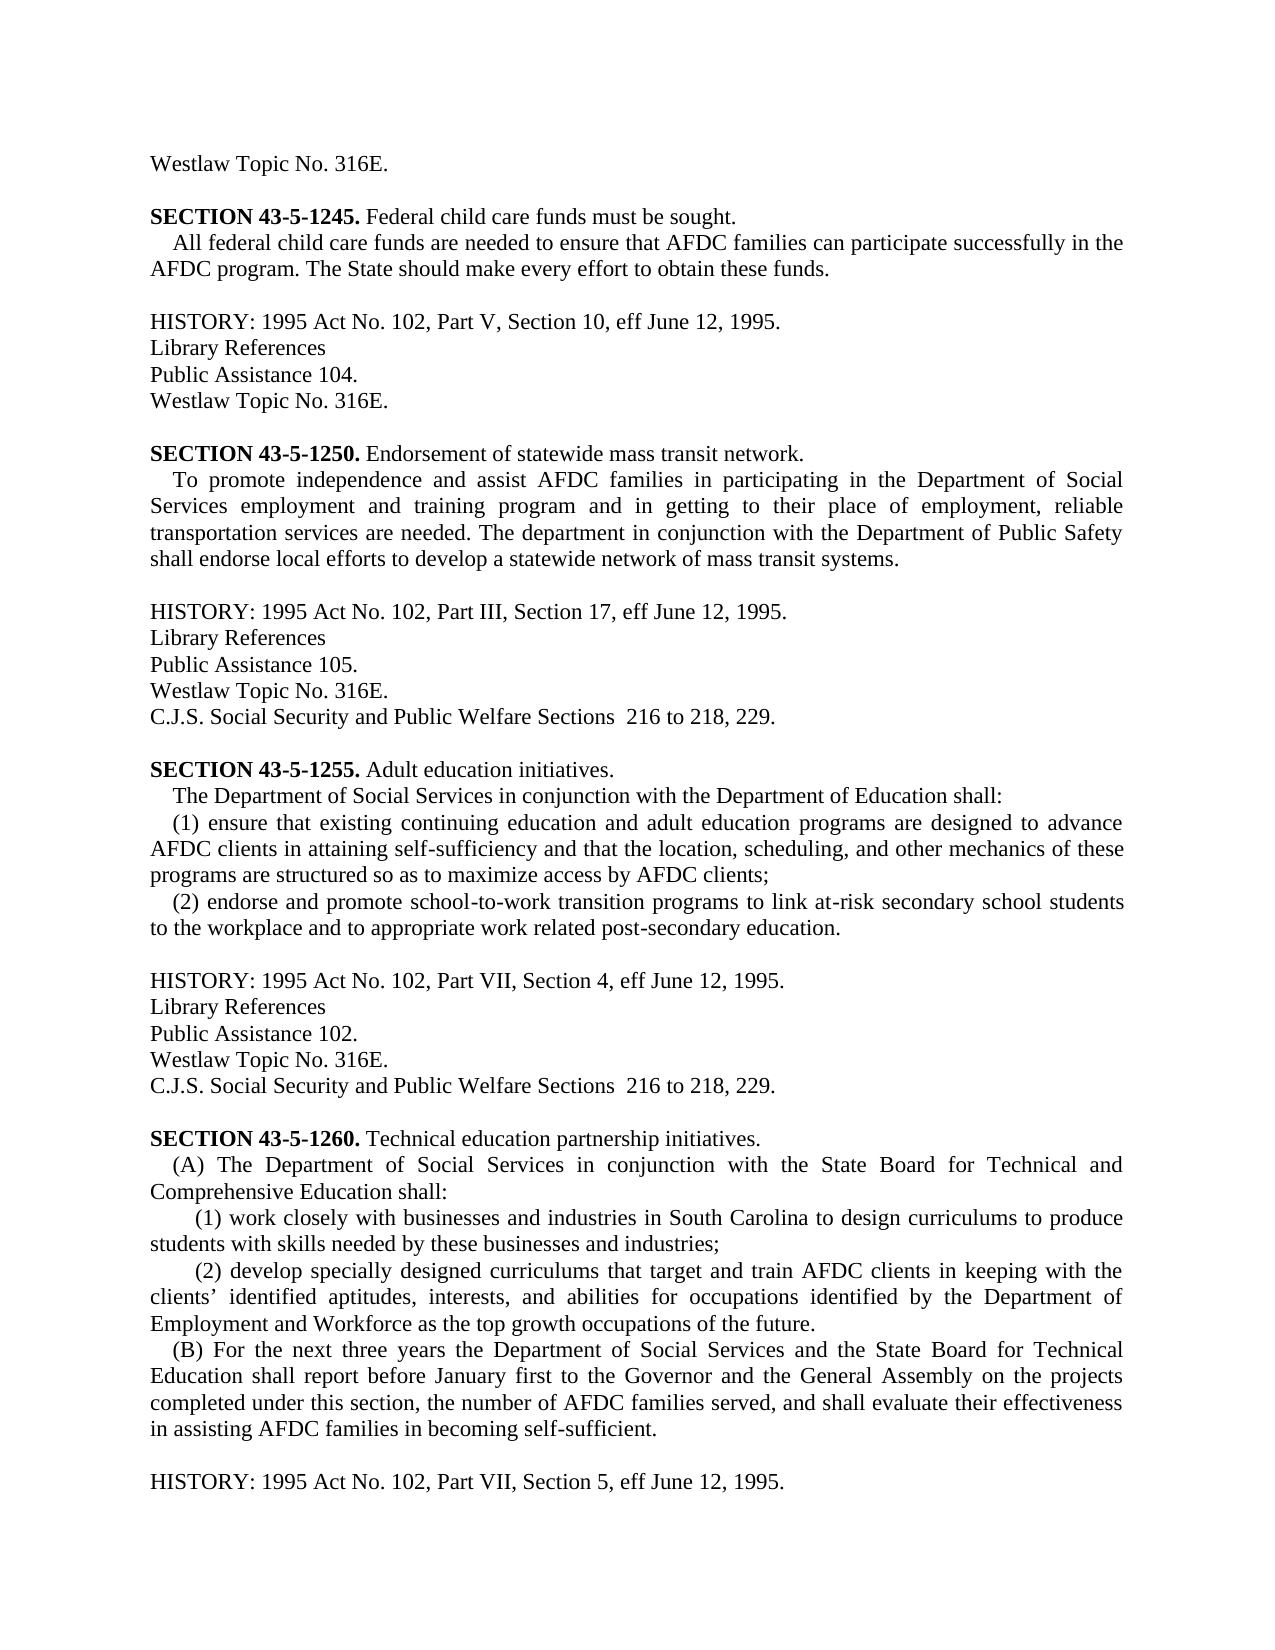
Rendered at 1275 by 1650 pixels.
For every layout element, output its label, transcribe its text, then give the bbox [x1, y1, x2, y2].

text HISTORY: 1995 Act No. 102, Part V, Section 10, eff June 12, 1995. [150, 308, 1125, 334]
text HISTORY: 1995 Act No. 102, Part III, Section 17, eff June 12, 1995. [150, 598, 1125, 624]
text Library References [150, 993, 1125, 1020]
text SECTION 43-5-1245. Federal child care funds must be sought. [150, 203, 1125, 229]
text Public Assistance 105. [150, 651, 1125, 677]
text C.J.S. Social Security and Public Welfare Sections 216 to 218, 229. [150, 1072, 1125, 1099]
text Public Assistance 102. [150, 1020, 1125, 1046]
text (B) For the next three years the Department of Social Services and the State Board for Technical Education shall report before January first to the Governor and the General Assembly on the projects completed under this section, the number of AFDC families served, and shall evaluate their effectiveness in assisting AFDC families in becoming self-sufficient. [150, 1336, 1125, 1441]
text Westlaw Topic No. 316E. [150, 150, 1125, 176]
text All federal child care funds are needed to ensure that AFDC families can participate successfully in the AFDC program. The State should make every effort to obtain these funds. [150, 229, 1125, 282]
text HISTORY: 1995 Act No. 102, Part VII, Section 4, eff June 12, 1995. [150, 967, 1125, 993]
text HISTORY: 1995 Act No. 102, Part VII, Section 5, eff June 12, 1995. [150, 1468, 1125, 1494]
text Public Assistance 104. [150, 361, 1125, 387]
text SECTION 43-5-1250. Endorsement of statewide mass transit network. [150, 440, 1125, 466]
text (1) ensure that existing continuing education and adult education programs are designed to advance AFDC clients in attaining self-sufficiency and that the location, scheduling, and other mechanics of these programs are structured so as to maximize access by AFDC clients; [150, 809, 1125, 888]
text (2) develop specially designed curriculums that target and train AFDC clients in keeping with the clients’ identified aptitudes, interests, and abilities for occupations identified by the Department of Employment and Workforce as the top growth occupations of the future. [150, 1257, 1125, 1336]
text Library References [150, 334, 1125, 361]
text Westlaw Topic No. 316E. [150, 387, 1125, 413]
text SECTION 43-5-1255. Adult education initiatives. [150, 756, 1125, 782]
text To promote independence and assist AFDC families in participating in the Department of Social Services employment and training program and in getting to their place of employment, reliable transportation services are needed. The department in conjunction with the Department of Public Safety shall endorse local efforts to develop a statewide network of mass transit systems. [150, 466, 1125, 572]
text SECTION 43-5-1260. Technical education partnership initiatives. [150, 1125, 1125, 1151]
text C.J.S. Social Security and Public Welfare Sections 216 to 218, 229. [150, 703, 1125, 730]
text Westlaw Topic No. 316E. [150, 677, 1125, 703]
text Westlaw Topic No. 316E. [150, 1046, 1125, 1072]
text (2) endorse and promote school-to-work transition programs to link at-risk secondary school students to the workplace and to appropriate work related post-secondary education. [150, 888, 1125, 941]
text Library References [150, 624, 1125, 651]
text (A) The Department of Social Services in conjunction with the State Board for Technical and Comprehensive Education shall: [150, 1151, 1125, 1204]
text (1) work closely with businesses and industries in South Carolina to design curriculums to produce students with skills needed by these businesses and industries; [150, 1204, 1125, 1257]
text The Department of Social Services in conjunction with the Department of Education shall: [150, 782, 1125, 809]
